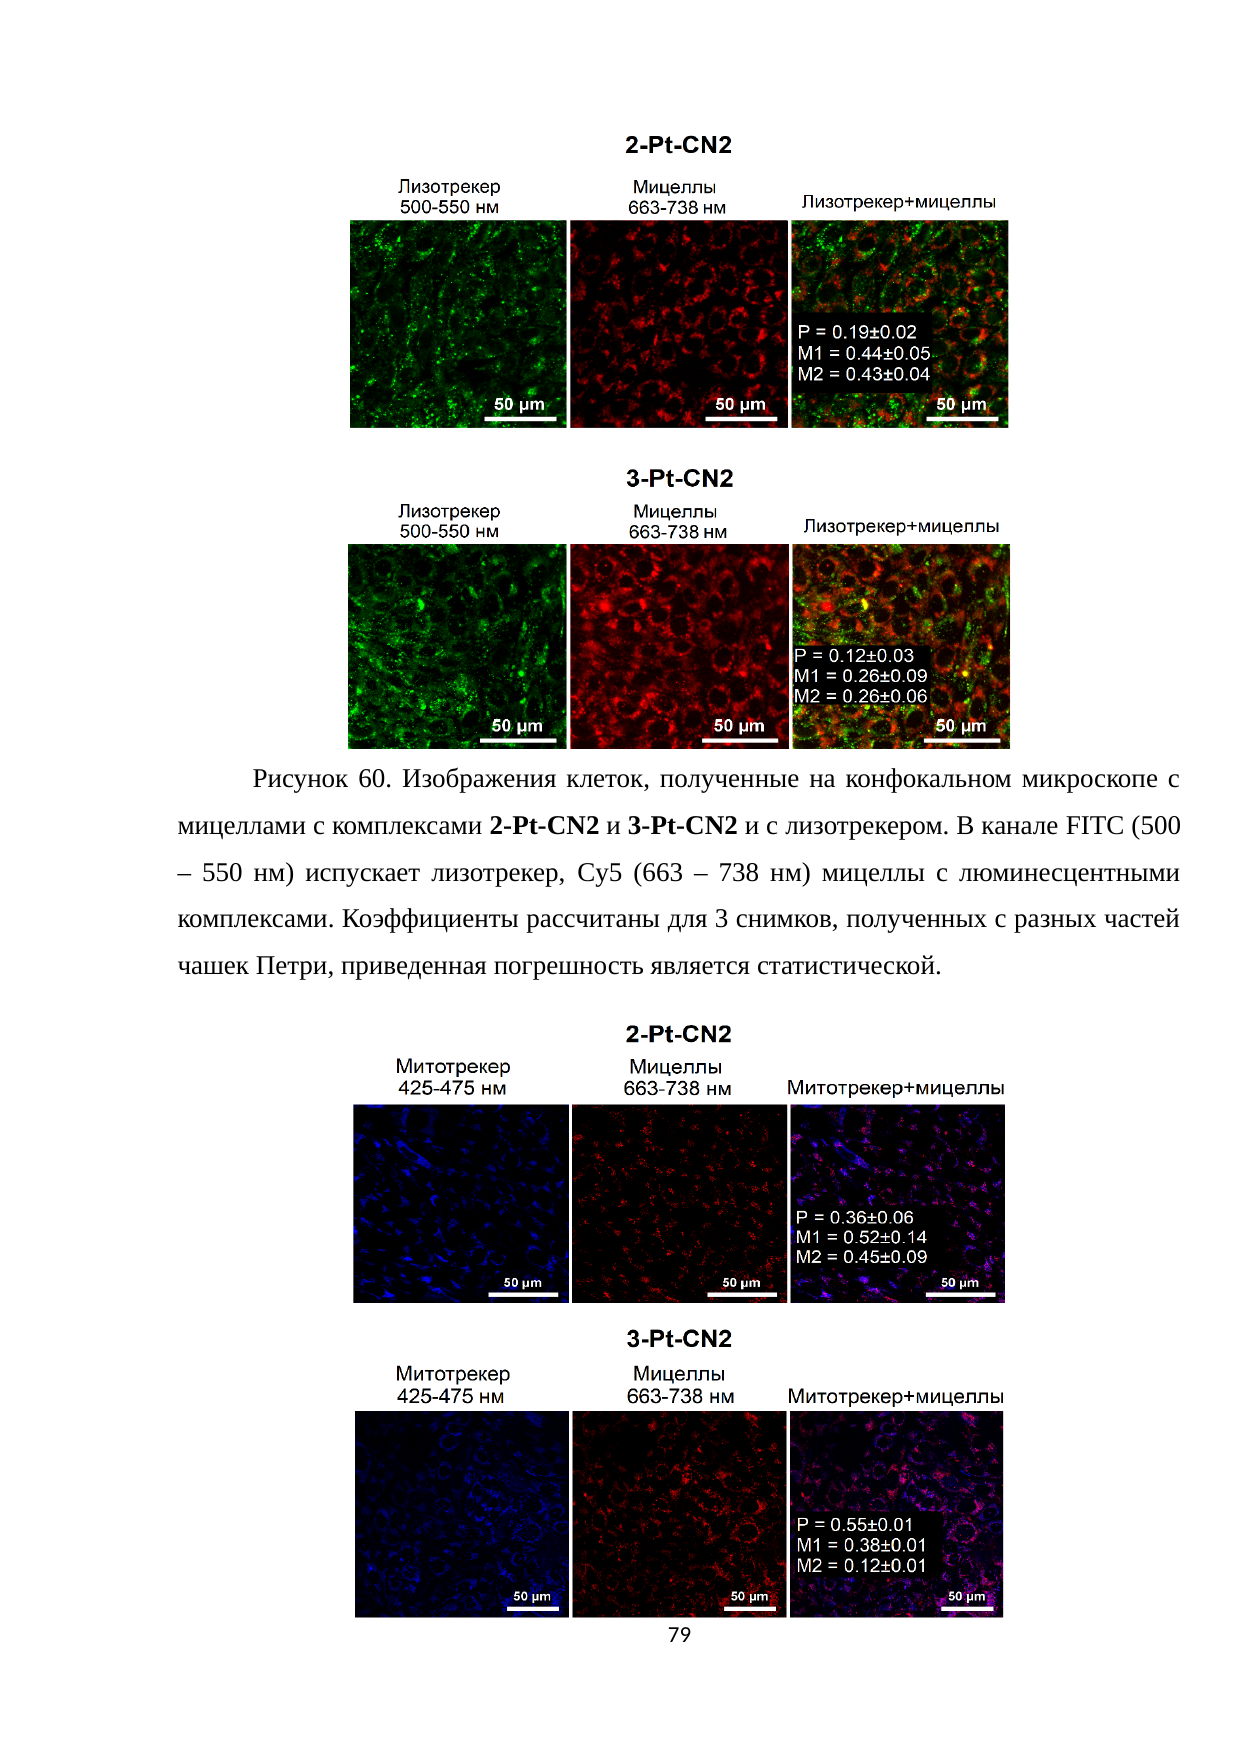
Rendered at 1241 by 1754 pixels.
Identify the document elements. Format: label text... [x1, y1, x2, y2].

picture [353, 995, 1005, 1303]
picture [348, 441, 1011, 749]
picture [355, 1316, 1004, 1618]
text Рисунок 60. Изображения клеток, полученные на конфокальном микроскопе с мицеллами с комплексами 2-Pt-CN2 и 3-Pt-CN2 и с лизотрекером. В канале FITC (500 – 550 нм) испускает лизотрекер, Cy5 (663 – 738 нм) мицеллы с люминесцентными комплексами. Коэффициенты рассчитаны для 3 снимков, полученных с разных частей чашек Петри, приведенная погрешность является статистической. [177, 762, 1181, 980]
picture [350, 118, 1009, 428]
